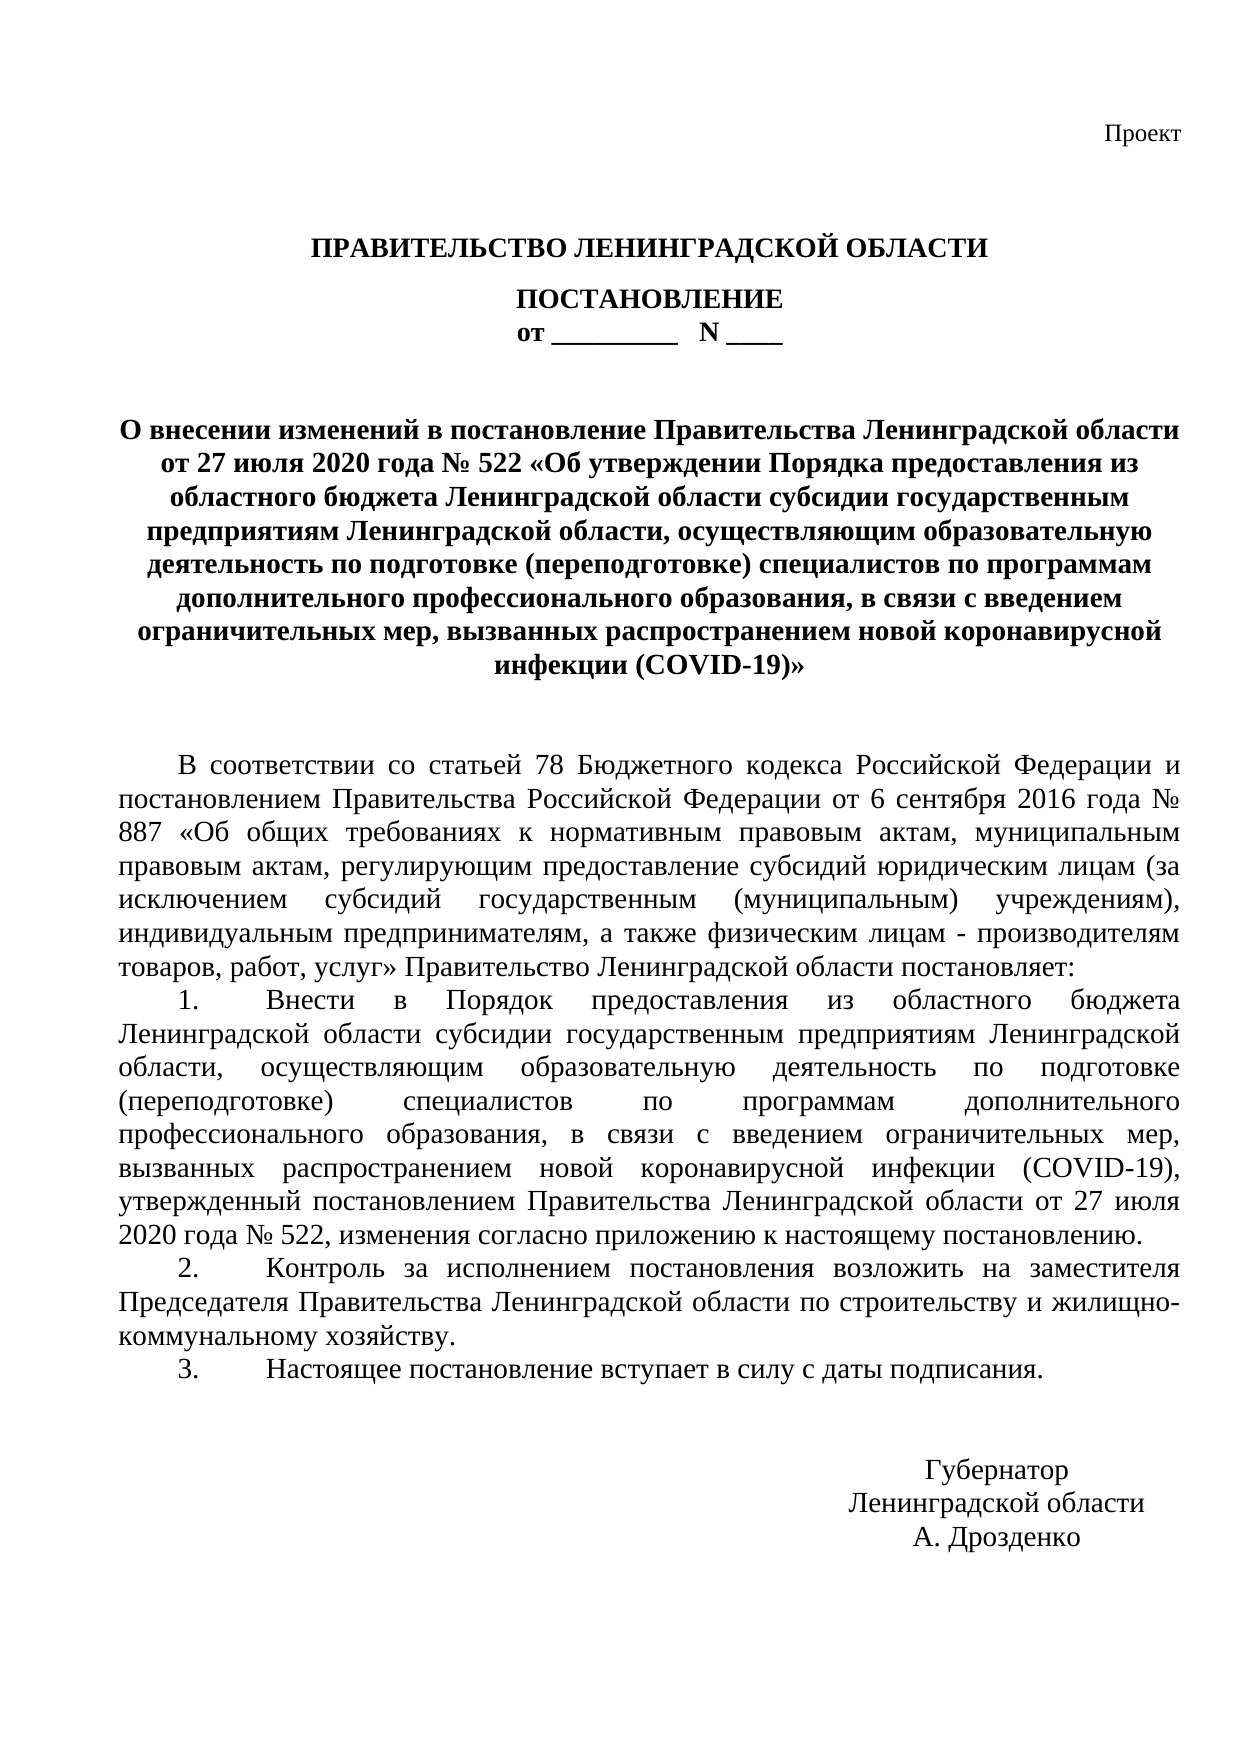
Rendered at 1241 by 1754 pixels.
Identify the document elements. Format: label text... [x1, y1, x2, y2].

text В соответствии со статьей 78 Бюджетного кодекса Российской Федерации и постановлением Правительства Российской Федерации от 6 сентября 2016 года № 887 «Об общих требованиях к нормативным правовым актам, муниципальным правовым актам, регулирующим предоставление субсидий юридическим лицам (за исключением субсидий государственным (муниципальным) учреждениям), индивидуальным предпринимателям, а также физическим лицам - производителям товаров, работ, услуг» Правительство Ленинградской области постановляет: [118, 747, 1181, 982]
text Проект [118, 118, 1181, 147]
text от _________ N ____ [118, 315, 1181, 347]
list Контроль за исполнением постановления возложить на заместителя Председателя Правительства Ленинградской области по строительству и жилищно-коммунальному хозяйству. [118, 1251, 1181, 1351]
list Внести в Порядок предоставления из областного бюджета Ленинградской области субсидии государственным предприятиям Ленинградской области, осуществляющим образовательную деятельность по подготовке (переподготовке) специалистов по программам дополнительного профессионального образования, в связи с введением ограничительных мер, вызванных распространением новой коронавирусной инфекции (COVID-19), утвержденный постановлением Правительства Ленинградской области от 27 июля 2020 года № 522, изменения согласно приложению к настоящему постановлению. [118, 982, 1181, 1251]
text О внесении изменений в постановление Правительства Ленинградской области от 27 июля 2020 года № 522 «Об утверждении Порядка предоставления из областного бюджета Ленинградской области субсидии государственным предприятиям Ленинградской области, осуществляющим образовательную деятельность по подготовке (переподготовке) специалистов по программам дополнительного профессионального образования, в связи с введением ограничительных мер, вызванных распространением новой коронавирусной инфекции (COVID-19)» [118, 412, 1181, 680]
list Настоящее постановление вступает в силу с даты подписания. [118, 1351, 1181, 1385]
text Губернатор [812, 1452, 1181, 1485]
text ПОСТАНОВЛЕНИЕ [118, 282, 1181, 315]
text ПРАВИТЕЛЬСТВО ЛЕНИНГРАДСКОЙ ОБЛАСТИ [118, 231, 1181, 263]
text Ленинградской области [812, 1485, 1181, 1519]
text А. Дрозденко [812, 1519, 1181, 1552]
